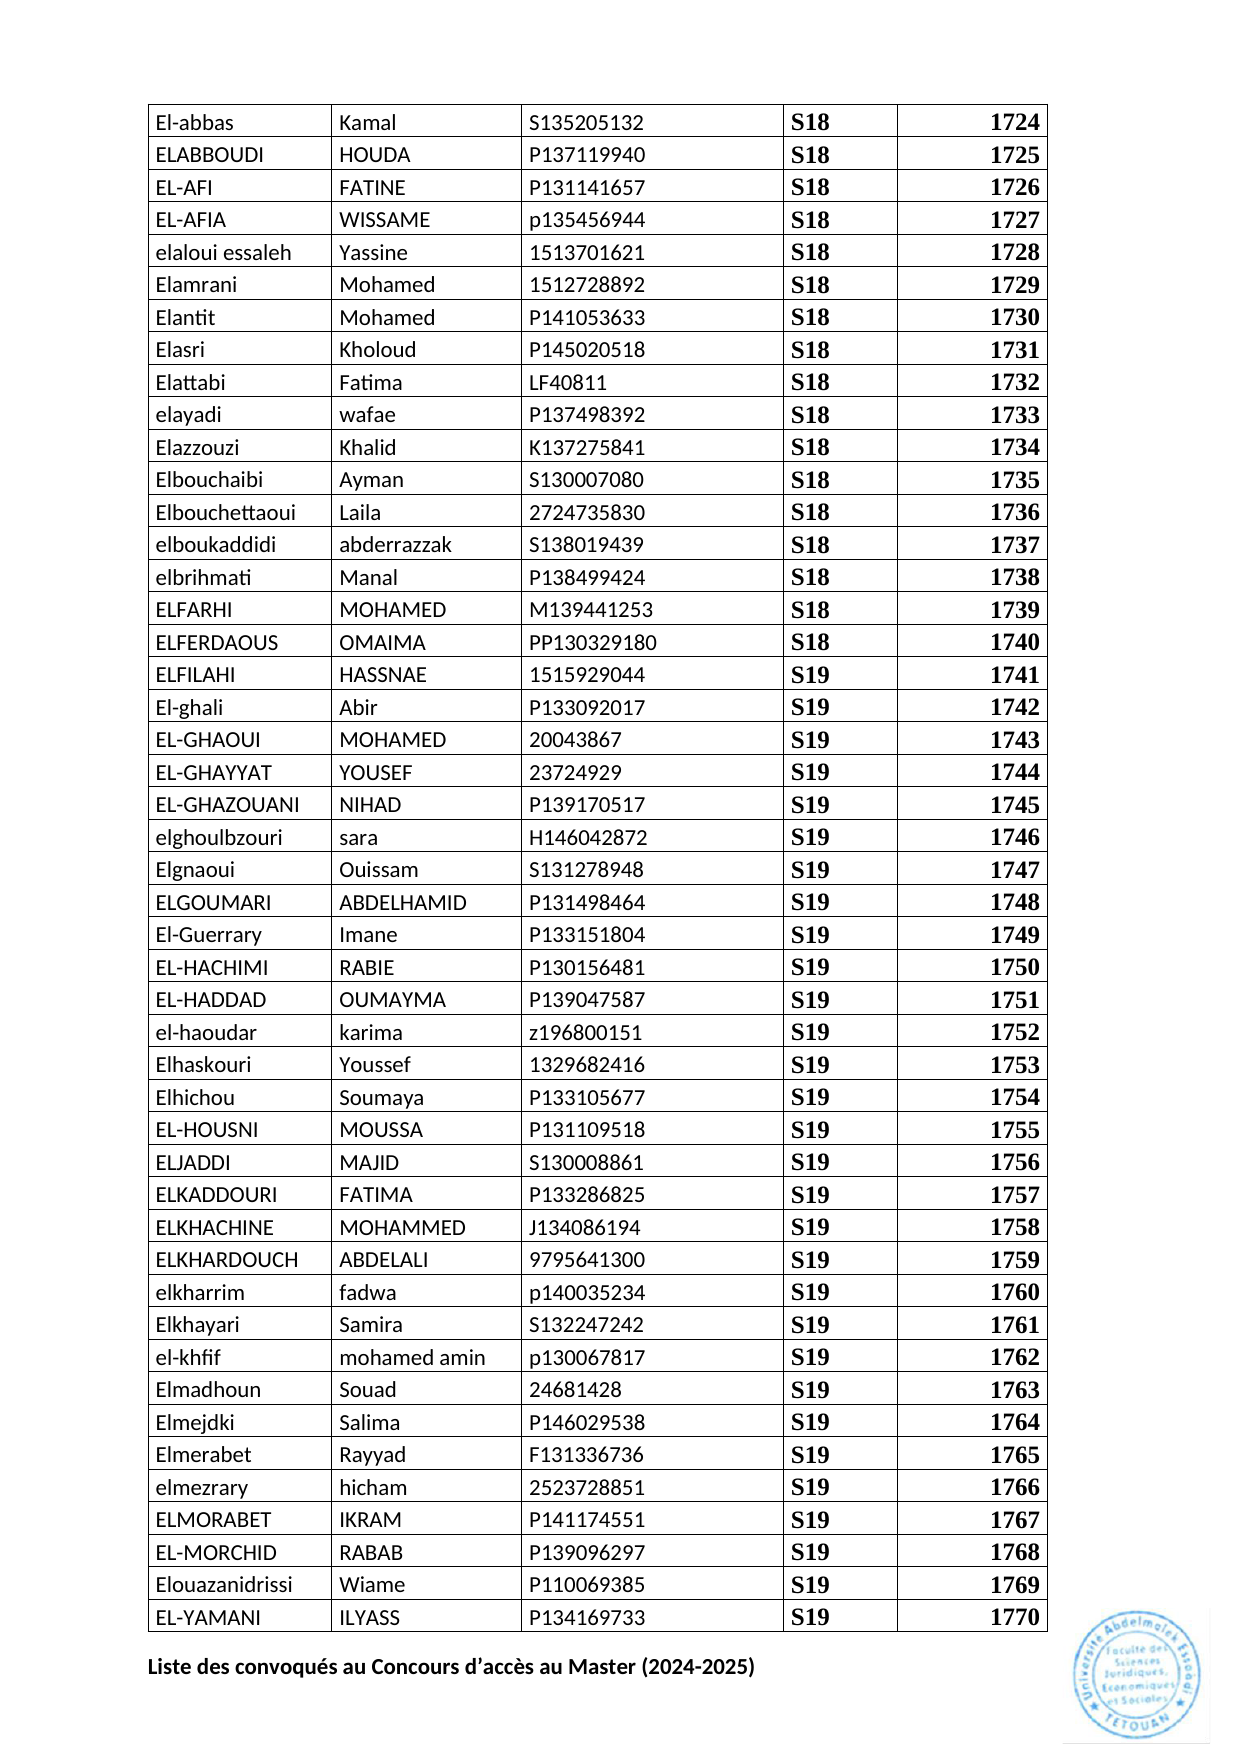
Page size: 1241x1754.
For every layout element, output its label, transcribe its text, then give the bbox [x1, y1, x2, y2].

table_cell El-ghali [149, 690, 331, 721]
table_cell Elbouchaibi [149, 462, 331, 493]
table_cell 1753 [898, 1047, 1047, 1078]
table_cell S18 [784, 527, 897, 558]
table_cell S18 [784, 397, 897, 428]
table_cell PP130329180 [522, 625, 783, 656]
table_cell S19 [784, 950, 897, 981]
table_cell Elantit [149, 300, 331, 331]
table_cell OMAIMA [332, 625, 521, 656]
table_cell S19 [784, 755, 897, 786]
table_cell ELKADDOURI [149, 1177, 331, 1208]
table_cell S19 [784, 1047, 897, 1078]
table_cell ELKHACHINE [149, 1210, 331, 1241]
table_cell P133286825 [522, 1177, 783, 1208]
table_cell 1726 [898, 170, 1047, 201]
table_cell Laila [332, 495, 521, 526]
table_cell S138019439 [522, 527, 783, 558]
table_cell 1734 [898, 430, 1047, 461]
table_cell Elkhayari [149, 1307, 331, 1338]
table_cell EL-MORCHID [149, 1535, 331, 1566]
table_cell el-khfif [149, 1340, 331, 1371]
table_cell S18 [784, 267, 897, 298]
table_cell P133151804 [522, 917, 783, 948]
table_cell S19 [784, 1470, 897, 1501]
table_cell 1757 [898, 1177, 1047, 1208]
table_cell Wiame [332, 1567, 521, 1598]
table_cell 1513701621 [522, 235, 783, 266]
table_cell P145020518 [522, 332, 783, 363]
table_cell WISSAME [332, 202, 521, 233]
table_cell S19 [784, 1015, 897, 1046]
table_cell ELJADDI [149, 1145, 331, 1176]
table_cell wafae [332, 397, 521, 428]
table_cell Mohamed [332, 300, 521, 331]
table_cell MAJID [332, 1145, 521, 1176]
table_cell 1766 [898, 1470, 1047, 1501]
table_cell Souad [332, 1372, 521, 1403]
table_cell 1755 [898, 1112, 1047, 1143]
table_cell EL-HADDAD [149, 982, 331, 1013]
table_cell OUMAYMA [332, 982, 521, 1013]
table_cell fadwa [332, 1275, 521, 1306]
table_cell S18 [784, 625, 897, 656]
table_cell Ouissam [332, 852, 521, 883]
table_cell 1746 [898, 820, 1047, 851]
table_cell sara [332, 820, 521, 851]
table_cell 1737 [898, 527, 1047, 558]
table_cell Kamal [332, 105, 521, 136]
table_cell el-haoudar [149, 1015, 331, 1046]
table_cell P134169733 [522, 1600, 783, 1631]
table_cell Elattabi [149, 365, 331, 396]
table_cell S18 [784, 365, 897, 396]
table_cell Samira [332, 1307, 521, 1338]
table_cell P137119940 [522, 137, 783, 168]
table_cell 1767 [898, 1502, 1047, 1533]
table_cell M139441253 [522, 592, 783, 623]
table_cell 1745 [898, 787, 1047, 818]
table_cell S19 [784, 787, 897, 818]
table_cell Salima [332, 1405, 521, 1436]
table_cell S19 [784, 1340, 897, 1371]
table_cell RABIE [332, 950, 521, 981]
table_cell Elmadhoun [149, 1372, 331, 1403]
table_cell Ayman [332, 462, 521, 493]
table_cell 1728 [898, 235, 1047, 266]
table_cell Imane [332, 917, 521, 948]
table_cell S19 [784, 657, 897, 688]
table_cell S19 [784, 1372, 897, 1403]
table_cell 1754 [898, 1080, 1047, 1111]
table_cell S19 [784, 1242, 897, 1273]
table_cell S19 [784, 1437, 897, 1468]
table_cell S19 [784, 1177, 897, 1208]
table_cell ELABBOUDI [149, 137, 331, 168]
table_cell 2523728851 [522, 1470, 783, 1501]
table_cell S18 [784, 300, 897, 331]
table_cell S18 [784, 170, 897, 201]
table_cell ELFARHI [149, 592, 331, 623]
table_cell 1752 [898, 1015, 1047, 1046]
table_cell 1740 [898, 625, 1047, 656]
table_cell Elasri [149, 332, 331, 363]
table_cell S19 [784, 917, 897, 948]
table_cell Elouazanidrissi [149, 1567, 331, 1598]
table_cell P141174551 [522, 1502, 783, 1533]
table_cell 1744 [898, 755, 1047, 786]
table_cell P130156481 [522, 950, 783, 981]
table_cell 1747 [898, 852, 1047, 883]
table_cell EL-AFIA [149, 202, 331, 233]
table_cell S135205132 [522, 105, 783, 136]
table_cell S19 [784, 1502, 897, 1533]
table_cell P141053633 [522, 300, 783, 331]
table_cell MOHAMED [332, 592, 521, 623]
table_cell 1724 [898, 105, 1047, 136]
table_cell 1329682416 [522, 1047, 783, 1078]
table_cell Abir [332, 690, 521, 721]
table_cell S18 [784, 137, 897, 168]
table_cell 1751 [898, 982, 1047, 1013]
table_cell S18 [784, 332, 897, 363]
table_cell EL-GHAZOUANI [149, 787, 331, 818]
table_cell 1761 [898, 1307, 1047, 1338]
table_cell S19 [784, 722, 897, 753]
table_cell 1759 [898, 1242, 1047, 1273]
table_cell p130067817 [522, 1340, 783, 1371]
table_cell 1750 [898, 950, 1047, 981]
table_cell S18 [784, 592, 897, 623]
table_cell S19 [784, 1145, 897, 1176]
table_cell MOUSSA [332, 1112, 521, 1143]
table_cell ABDELHAMID [332, 885, 521, 916]
table_cell S19 [784, 852, 897, 883]
table_cell Khalid [332, 430, 521, 461]
table_cell S19 [784, 1112, 897, 1143]
table_cell S19 [784, 1210, 897, 1241]
table_cell 1739 [898, 592, 1047, 623]
table_cell S18 [784, 202, 897, 233]
table_cell 1725 [898, 137, 1047, 168]
table_cell 1764 [898, 1405, 1047, 1436]
table_cell P139170517 [522, 787, 783, 818]
table_cell 1730 [898, 300, 1047, 331]
table_cell 1743 [898, 722, 1047, 753]
table_cell Elhichou [149, 1080, 331, 1111]
table_cell z196800151 [522, 1015, 783, 1046]
table_cell elayadi [149, 397, 331, 428]
table_cell ELMORABET [149, 1502, 331, 1533]
table_cell RABAB [332, 1535, 521, 1566]
table_cell Youssef [332, 1047, 521, 1078]
table_cell 1738 [898, 560, 1047, 591]
table_cell 1733 [898, 397, 1047, 428]
table_cell 1748 [898, 885, 1047, 916]
table_cell EL-GHAYYAT [149, 755, 331, 786]
table_cell 23724929 [522, 755, 783, 786]
table_cell 24681428 [522, 1372, 783, 1403]
table_cell 9795641300 [522, 1242, 783, 1273]
table_cell ELKHARDOUCH [149, 1242, 331, 1273]
table_cell 1749 [898, 917, 1047, 948]
table_cell 1515929044 [522, 657, 783, 688]
table_cell S19 [784, 1080, 897, 1111]
table_cell S130007080 [522, 462, 783, 493]
table_cell karima [332, 1015, 521, 1046]
table_cell Elbouchettaoui [149, 495, 331, 526]
table_cell P139047587 [522, 982, 783, 1013]
table_cell EL-YAMANI [149, 1600, 331, 1631]
table_cell YOUSEF [332, 755, 521, 786]
table_cell elghoulbzouri [149, 820, 331, 851]
table_cell S131278948 [522, 852, 783, 883]
table_cell 2724735830 [522, 495, 783, 526]
table_cell 1727 [898, 202, 1047, 233]
table_cell P137498392 [522, 397, 783, 428]
table_cell S132247242 [522, 1307, 783, 1338]
table_cell Rayyad [332, 1437, 521, 1468]
table_cell 1763 [898, 1372, 1047, 1403]
table_cell S19 [784, 1405, 897, 1436]
table_cell Elhaskouri [149, 1047, 331, 1078]
table_cell Elmerabet [149, 1437, 331, 1468]
table_cell 1760 [898, 1275, 1047, 1306]
table_cell 1756 [898, 1145, 1047, 1176]
table_cell HOUDA [332, 137, 521, 168]
table_cell FATIMA [332, 1177, 521, 1208]
table_cell p140035234 [522, 1275, 783, 1306]
table_cell 1762 [898, 1340, 1047, 1371]
table_cell LF40811 [522, 365, 783, 396]
table_cell HASSNAE [332, 657, 521, 688]
table_cell hicham [332, 1470, 521, 1501]
table_cell Yassine [332, 235, 521, 266]
table_cell 1758 [898, 1210, 1047, 1241]
table_cell S19 [784, 885, 897, 916]
table_cell 1731 [898, 332, 1047, 363]
table_cell mohamed amin [332, 1340, 521, 1371]
table_cell Manal [332, 560, 521, 591]
table_cell S19 [784, 982, 897, 1013]
table_cell 1735 [898, 462, 1047, 493]
table_cell K137275841 [522, 430, 783, 461]
table_cell EL-HACHIMI [149, 950, 331, 981]
table_cell S19 [784, 1600, 897, 1631]
table_cell elkharrim [149, 1275, 331, 1306]
table_cell S130008861 [522, 1145, 783, 1176]
table_cell P131109518 [522, 1112, 783, 1143]
table_cell MOHAMED [332, 722, 521, 753]
table_cell 1736 [898, 495, 1047, 526]
table_cell P146029538 [522, 1405, 783, 1436]
table_cell elmezrary [149, 1470, 331, 1501]
table_cell 1732 [898, 365, 1047, 396]
table_cell EL-AFI [149, 170, 331, 201]
table_cell El-Guerrary [149, 917, 331, 948]
table_cell Kholoud [332, 332, 521, 363]
table_cell S18 [784, 105, 897, 136]
table_cell 1512728892 [522, 267, 783, 298]
table_cell 1768 [898, 1535, 1047, 1566]
table_cell P133105677 [522, 1080, 783, 1111]
table_cell Elgnaoui [149, 852, 331, 883]
table_cell S19 [784, 1275, 897, 1306]
table_cell S18 [784, 462, 897, 493]
table_cell 1742 [898, 690, 1047, 721]
table_cell P131498464 [522, 885, 783, 916]
table_cell S19 [784, 1307, 897, 1338]
table_cell 20043867 [522, 722, 783, 753]
table_cell P131141657 [522, 170, 783, 201]
table_cell P138499424 [522, 560, 783, 591]
table_cell S18 [784, 430, 897, 461]
table_cell S19 [784, 690, 897, 721]
table_cell 1770 [898, 1600, 1047, 1631]
table_cell IKRAM [332, 1502, 521, 1533]
table_cell abderrazzak [332, 527, 521, 558]
table_cell elboukaddidi [149, 527, 331, 558]
table_cell El-abbas [149, 105, 331, 136]
table_cell Elamrani [149, 267, 331, 298]
table_cell H146042872 [522, 820, 783, 851]
table_cell NIHAD [332, 787, 521, 818]
table_cell p135456944 [522, 202, 783, 233]
table_cell 1741 [898, 657, 1047, 688]
table_cell elaloui essaleh [149, 235, 331, 266]
table_cell Elmejdki [149, 1405, 331, 1436]
table_cell S18 [784, 495, 897, 526]
table_cell EL-GHAOUI [149, 722, 331, 753]
table_cell FATINE [332, 170, 521, 201]
table_cell ELFILAHI [149, 657, 331, 688]
picture [1062, 1608, 1211, 1744]
table_cell ILYASS [332, 1600, 521, 1631]
table_cell P110069385 [522, 1567, 783, 1598]
table_cell Elazzouzi [149, 430, 331, 461]
table_cell S19 [784, 820, 897, 851]
table_cell P133092017 [522, 690, 783, 721]
table_cell P139096297 [522, 1535, 783, 1566]
table_cell S18 [784, 235, 897, 266]
table_cell Mohamed [332, 267, 521, 298]
table_cell elbrihmati [149, 560, 331, 591]
table_cell EL-HOUSNI [149, 1112, 331, 1143]
table_cell 1729 [898, 267, 1047, 298]
table_cell S19 [784, 1535, 897, 1566]
table_cell S19 [784, 1567, 897, 1598]
table_cell ABDELALI [332, 1242, 521, 1273]
table_cell MOHAMMED [332, 1210, 521, 1241]
table_cell 1769 [898, 1567, 1047, 1598]
table_cell S18 [784, 560, 897, 591]
table_cell Fatima [332, 365, 521, 396]
table_cell 1765 [898, 1437, 1047, 1468]
table_cell F131336736 [522, 1437, 783, 1468]
table_cell ELFERDAOUS [149, 625, 331, 656]
table_cell J134086194 [522, 1210, 783, 1241]
table_cell Soumaya [332, 1080, 521, 1111]
table_cell ELGOUMARI [149, 885, 331, 916]
